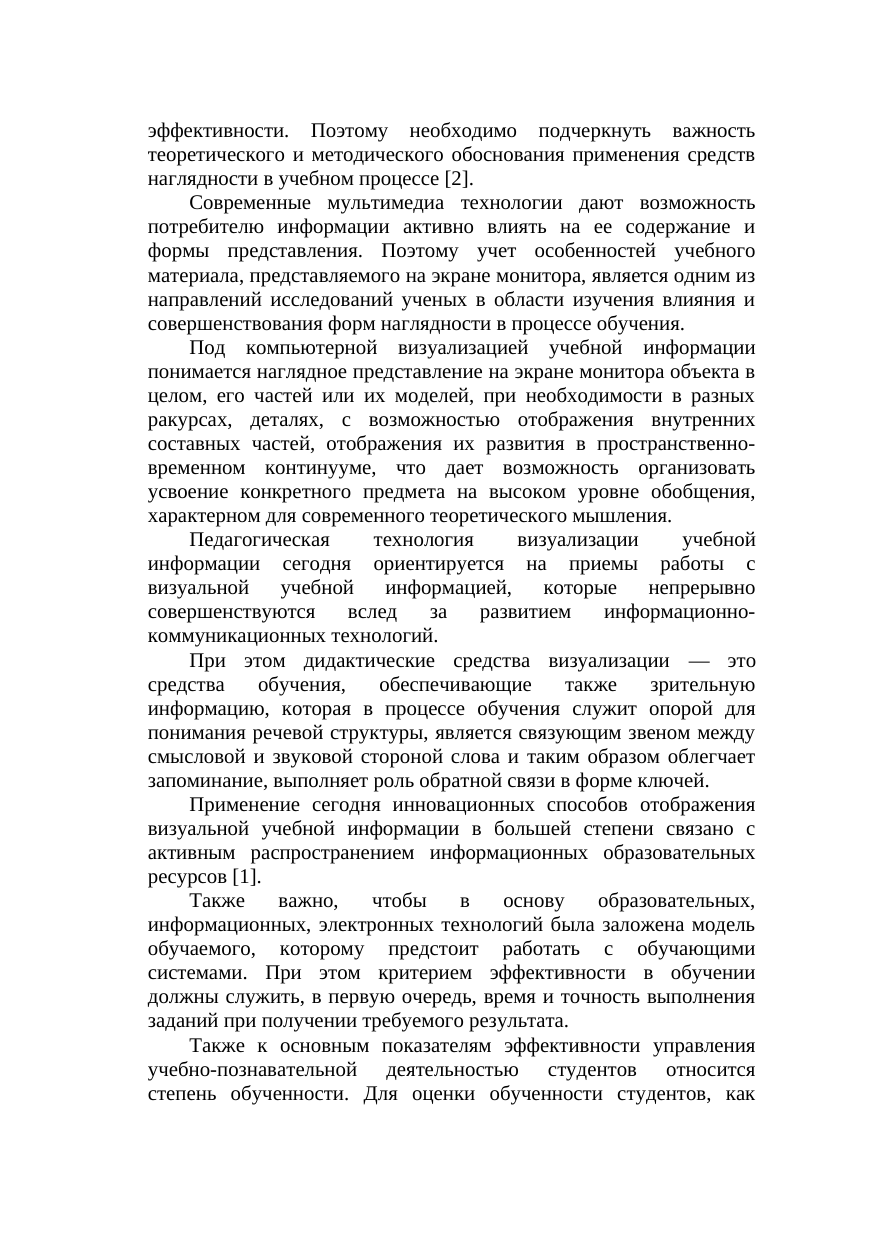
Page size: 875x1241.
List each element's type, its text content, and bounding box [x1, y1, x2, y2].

text Под компьютерной визуализацией учебной информации понимается наглядное представление на экране монитора объекта в целом, его частей или их моделей, при необходимости в разных ракурсах, деталях, с возможностью отображения внутренних составных частей, отображения их развития в пространственно-временном континууме, что дает возможность организовать усвоение конкретного предмета на высоком уровне обобщения, характерном для современного теоретического мышления. [148, 335, 756, 527]
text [148, 1032, 756, 1105]
text Применение сегодня инновационных способов отображения визуальной учебной информации в большей степени связано с активным распространением информационных образовательных ресурсов [1]. [148, 792, 756, 888]
text Педагогическая технология визуализации учебной информации сегодня ориентируется на приемы работы с визуальной учебной информацией, которые непрерывно совершенствуются вслед за развитием информационно-коммуникационных технологий. [148, 527, 756, 647]
text При этом дидактические средства визуализации — это средства обучения, обеспечивающие также зрительную информацию, которая в процессе обучения служит опорой для понимания речевой структуры, является связующим звеном между смысловой и звуковой стороной слова и таким образом облегчает запоминание, выполняет роль обратной связи в форме ключей. [148, 647, 756, 792]
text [148, 118, 756, 190]
text Также важно, чтобы в основу образовательных, информационных, электронных технологий была заложена модель обучаемого, которому предстоит работать с обучающими системами. При этом критерием эффективности в обучении должны служить, в первую очередь, время и точность выполнения заданий при получении требуемого результата. [148, 888, 756, 1032]
text Современные мультимедиа технологии дают возможность потребителю информации активно влиять на ее содержание и формы представления. Поэтому учет особенностей учебного материала, представляемого на экране монитора, является одним из направлений исследований ученых в области изучения влияния и совершенствования форм наглядности в процессе обучения. [148, 190, 756, 335]
